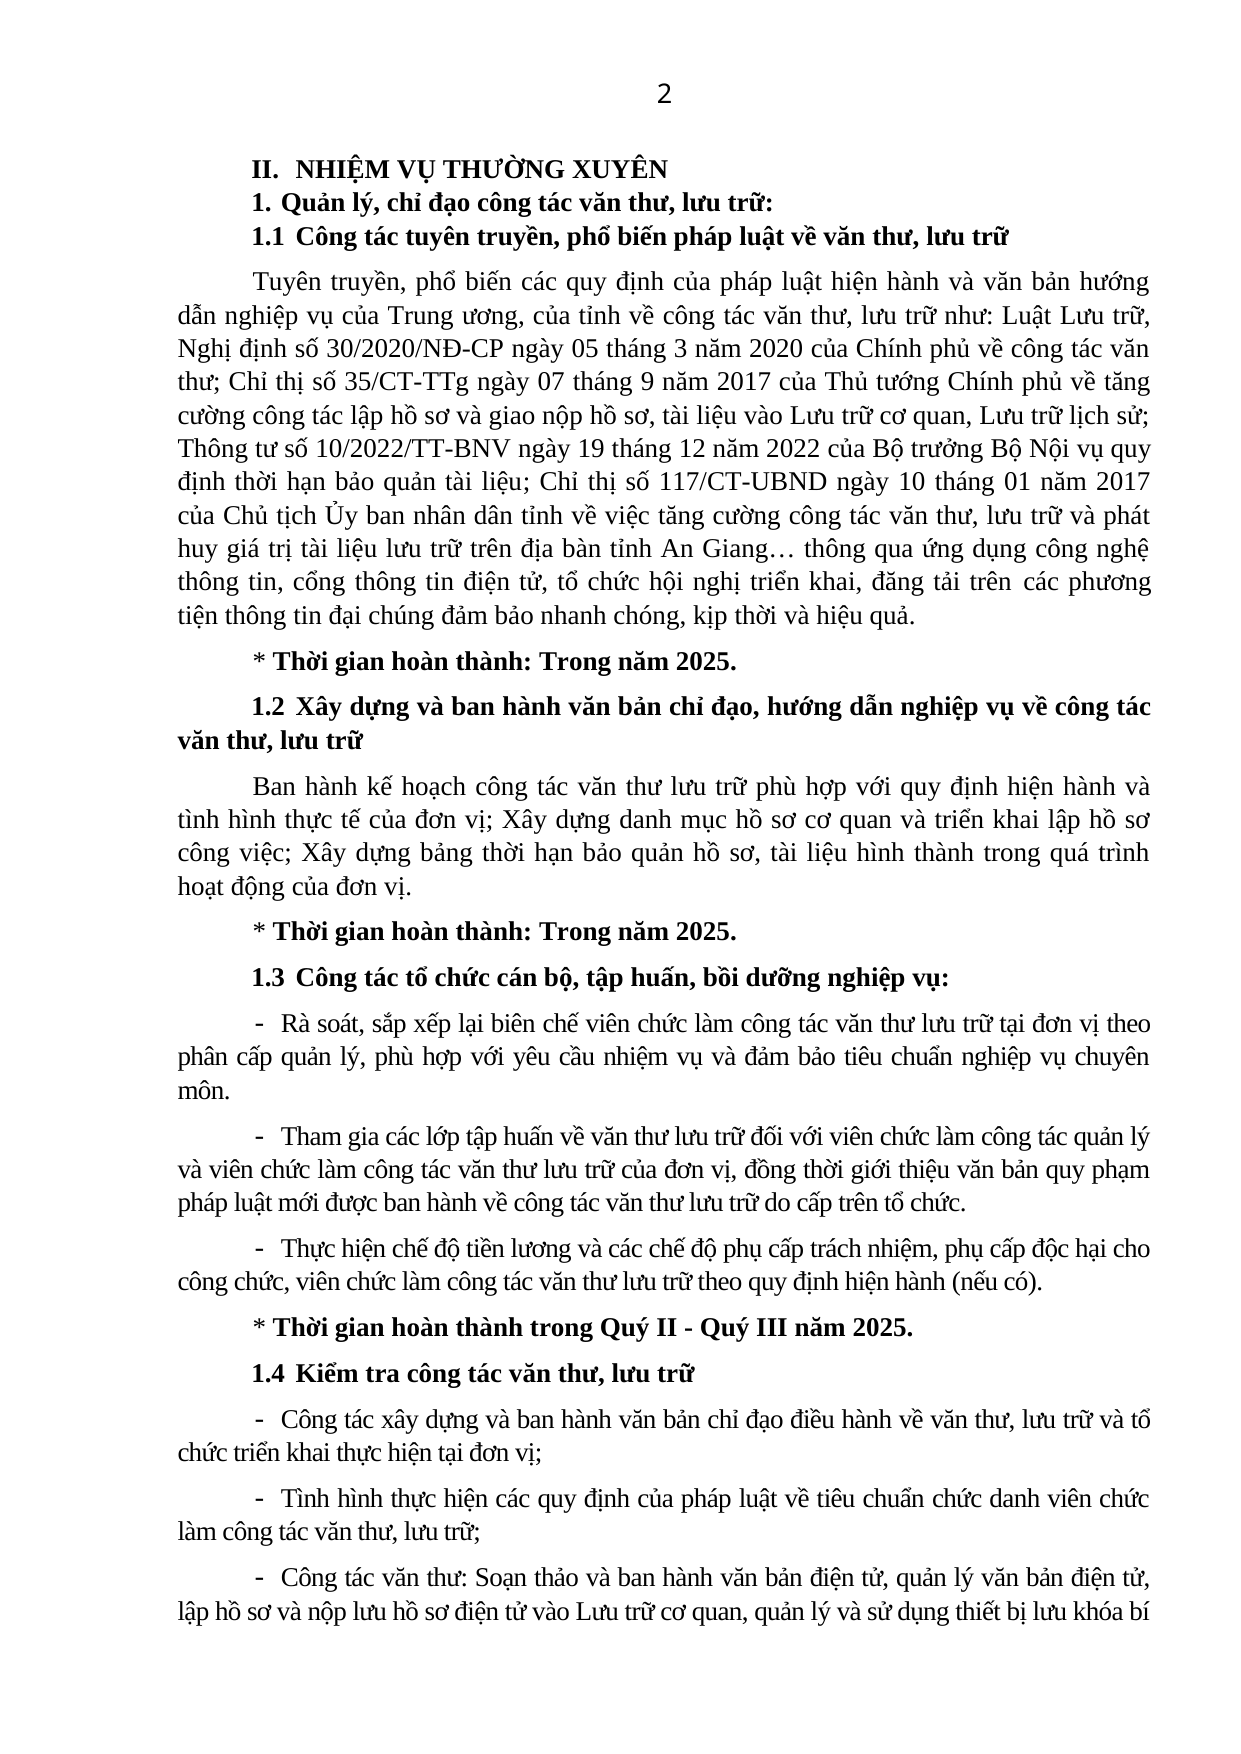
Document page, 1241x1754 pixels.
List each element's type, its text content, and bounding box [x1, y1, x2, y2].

list NHIỆM VỤ THƯỜNG XUYÊN [177, 152, 1152, 185]
text Ban hành kế hoạch công tác văn thư lưu trữ phù hợp với quy định hiện hành và tình hình thực tế của đơn vị; Xây dựng danh mục hồ sơ cơ quan và triển khai lập hồ sơ công việc; Xây dựng bảng thời hạn bảo quản hồ sơ, tài liệu hình thành trong quá trình hoạt động của đơn vị. [177, 768, 1152, 902]
list Quản lý, chỉ đạo công tác văn thư, lưu trữ: [251, 185, 1152, 218]
list Tình hình thực hiện các quy định của pháp luật về tiêu chuẩn chức danh viên chức làm công tác văn thư, lưu trữ; [177, 1481, 1152, 1547]
list Công tác tổ chức cán bộ, tập huấn, bồi dưỡng nghiệp vụ: [177, 960, 1152, 993]
list Thực hiện chế độ tiền lương và các chế độ phụ cấp trách nhiệm, phụ cấp độc hại cho công chức, viên chức làm công tác văn thư lưu trữ theo quy định hiện hành (nếu có). [177, 1231, 1152, 1297]
list Xây dựng và ban hành văn bản chỉ đạo, hướng dẫn nghiệp vụ về công tác văn thư, lưu trữ [177, 689, 1152, 756]
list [177, 1560, 1152, 1627]
list Kiểm tra công tác văn thư, lưu trữ [177, 1356, 1152, 1389]
text * Thời gian hoàn thành: Trong năm 2025. [177, 643, 1152, 677]
list Rà soát, sắp xếp lại biên chế viên chức làm công tác văn thư lưu trữ tại đơn vị theo phân cấp quản lý, phù hợp với yêu cầu nhiệm vụ và đảm bảo tiêu chuẩn nghiệp vụ chuyên môn. [177, 1006, 1152, 1106]
list Tham gia các lớp tập huấn về văn thư lưu trữ đối với viên chức làm công tác quản lý và viên chức làm công tác văn thư lưu trữ của đơn vị, đồng thời giới thiệu văn bản quy phạm pháp luật mới được ban hành về công tác văn thư lưu trữ do cấp trên tổ chức. [177, 1118, 1152, 1218]
list Công tác xây dựng và ban hành văn bản chỉ đạo điều hành về văn thư, lưu trữ và tổ chức triển khai thực hiện tại đơn vị; [177, 1402, 1152, 1468]
list Công tác tuyên truyền, phổ biến pháp luật về văn thư, lưu trữ [177, 218, 1152, 252]
text * Thời gian hoàn thành trong Quý II - Quý III năm 2025. [177, 1310, 1152, 1343]
text Tuyên truyền, phổ biến các quy định của pháp luật hiện hành và văn bản hướng dẫn nghiệp vụ của Trung ương, của tỉnh về công tác văn thư, lưu trữ như: Luật Lưu trữ, Nghị định số 30/2020/NĐ-CP ngày 05 tháng 3 năm 2020 của Chính phủ về công tác văn thư; Chỉ thị số 35/CT-TTg ngày 07 tháng 9 năm 2017 của Thủ tướng Chính phủ về tăng cường công tác lập hồ sơ và giao nộp hồ sơ, tài liệu vào Lưu trữ cơ quan, Lưu trữ lịch sử; Thông tư số 10/2022/TT-BNV ngày 19 tháng 12 năm 2022 của Bộ trưởng Bộ Nội vụ quy định thời hạn bảo quản tài liệu; Chỉ thị số 117/CT-UBND ngày 10 tháng 01 năm 2017 của Chủ tịch Ủy ban nhân dân tỉnh về việc tăng cường công tác văn thư, lưu trữ và phát huy giá trị tài liệu lưu trữ trên địa bàn tỉnh An Giang… thông qua ứng dụng công nghệ thông tin, cổng thông tin điện tử, tổ chức hội nghị triển khai, đăng tải trên các phương tiện thông tin đại chúng đảm bảo nhanh chóng, kịp thời và hiệu quả. [177, 264, 1152, 631]
text * Thời gian hoàn thành: Trong năm 2025. [177, 914, 1152, 947]
